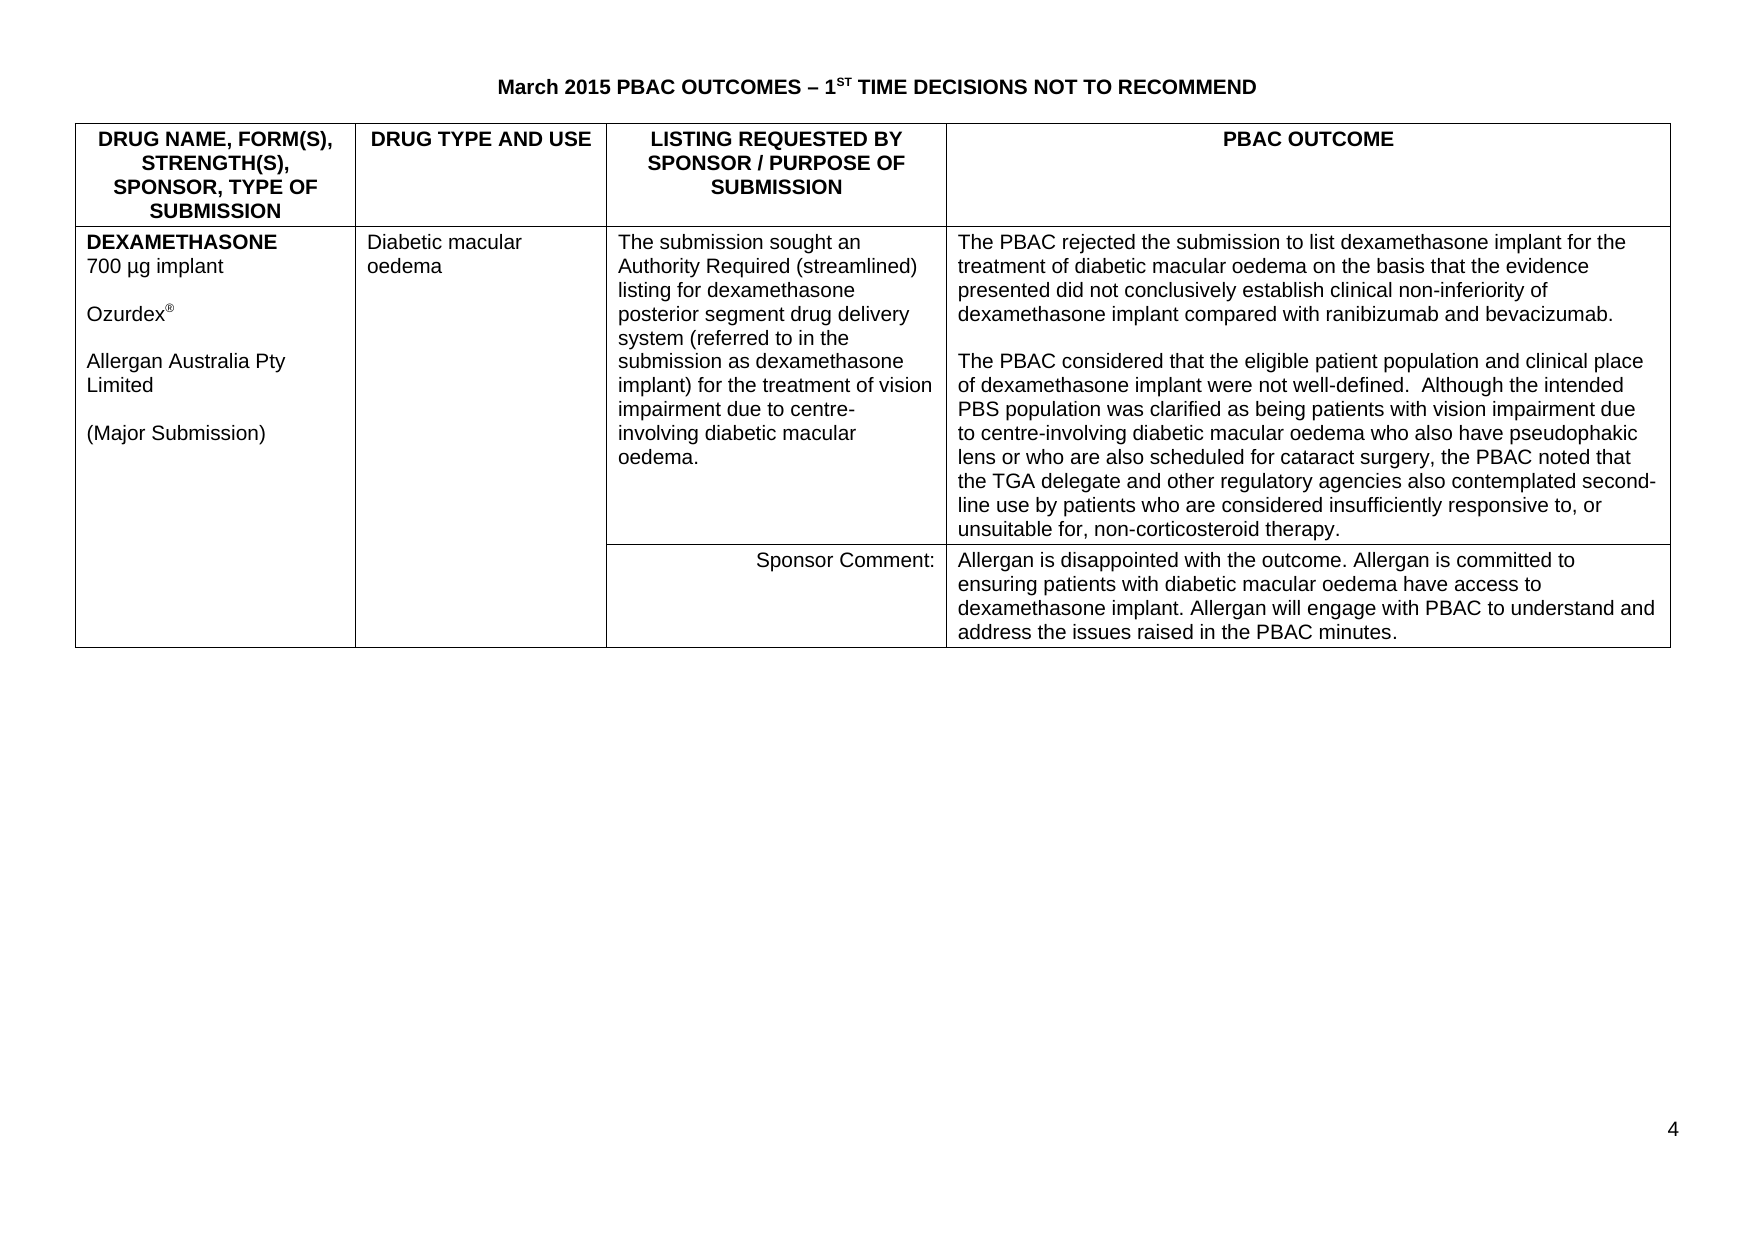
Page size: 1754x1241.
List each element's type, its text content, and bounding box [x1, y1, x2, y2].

table_cell The PBAC rejected the submission to list dexamethasone implant for the treatment of diabetic macular oedema on the basis that the evidence presented did not conclusively establish clinical non-inferiority of dexamethasone implant compared with ranibizumab and bevacizumab. The PBAC considered that the eligible patient population and clinical place of dexamethasone implant were not well-defined. Although the intended PBS population was clarified as being patients with vision impairment due to centre-involving diabetic macular oedema who also have pseudophakic lens or who are also scheduled for cataract surgery, the PBAC noted that the TGA delegate and other regulatory agencies also contemplated second-line use by patients who are considered insufficiently responsive to, or unsuitable for, non-corticosteroid therapy. [947, 227, 1670, 544]
table_cell Allergan is disappointed with the outcome. Allergan is committed to ensuring patients with diabetic macular oedema have access to dexamethasone implant. Allergan will engage with PBAC to understand and address the issues raised in the PBAC minutes. [947, 545, 1670, 647]
table_header DRUG NAME, FORM(S), STRENGTH(S), SPONSOR, TYPE OF SUBMISSION [76, 124, 355, 226]
table_cell DEXAMETHASONE 700 µg implant Ozurdex® Allergan Australia Pty Limited (Major Submission) [76, 227, 355, 647]
table_header PBAC OUTCOME [947, 124, 1670, 226]
table_cell The submission sought an Authority Required (streamlined) listing for dexamethasone posterior segment drug delivery system (referred to in the submission as dexamethasone implant) for the treatment of vision impairment due to centre-involving diabetic macular oedema. [607, 227, 946, 544]
table_cell Diabetic macular oedema [356, 227, 606, 647]
table_header LISTING REQUESTED BY SPONSOR / PURPOSE OF SUBMISSION [607, 124, 946, 226]
table_cell Sponsor Comment: [607, 545, 946, 647]
table_header DRUG TYPE AND USE [356, 124, 606, 226]
